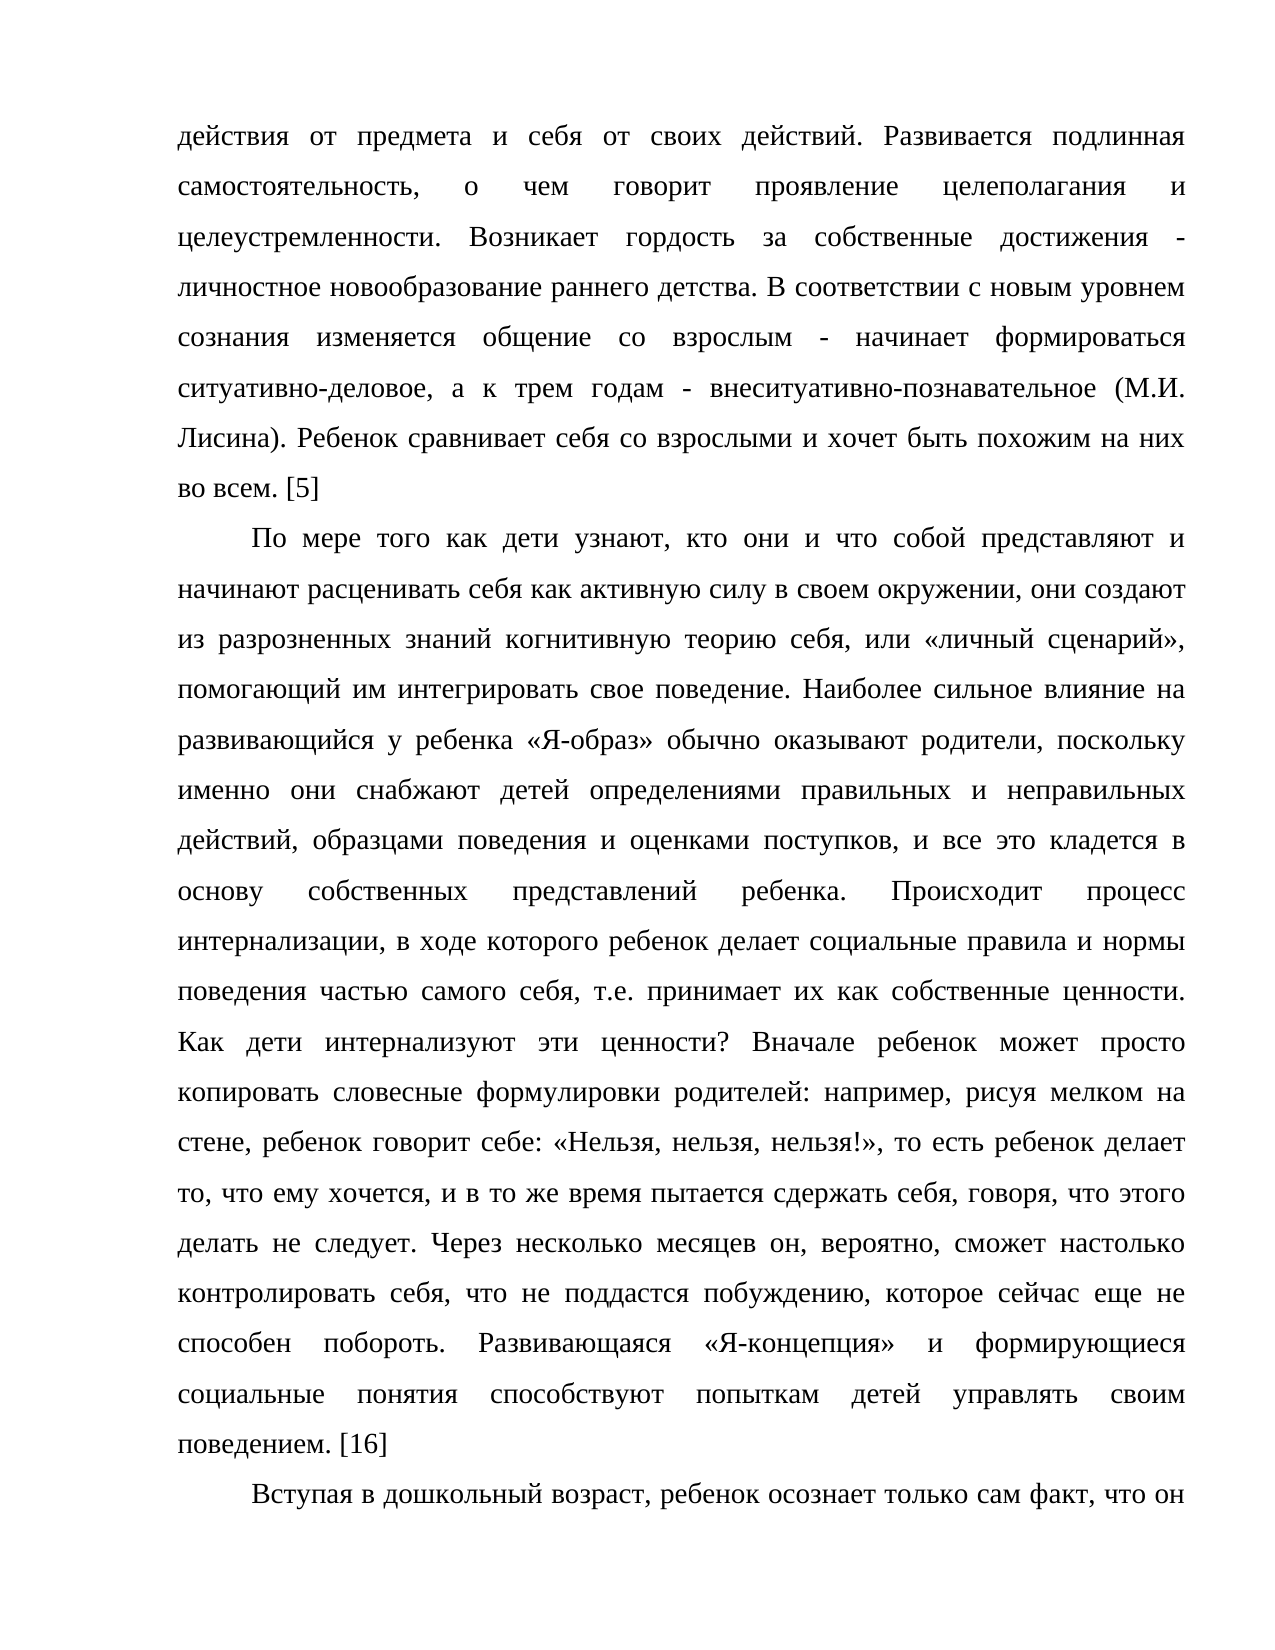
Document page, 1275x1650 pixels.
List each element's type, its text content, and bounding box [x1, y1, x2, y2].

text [177, 1477, 1186, 1510]
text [177, 118, 1186, 504]
text По мере того как дети узнают, кто они и что собой представляют и начинают расценивать себя как активную силу в своем окружении, они создают из разрозненных знаний когнитивную теорию себя, или «личный сценарий», помогающий им интегрировать свое поведение. Наиболее сильное влияние на развивающийся у ребенка «Я-образ» обычно оказывают родители, поскольку именно они снабжают детей определениями правильных и неправильных действий, образцами поведения и оценками поступков, и все это кладется в основу собственных представлений ребенка. Происходит процесс интернализации, в ходе которого ребенок делает социальные правила и нормы поведения частью самого себя, т.е. принимает их как собственные ценности. Как дети интернализуют эти ценности? Вначале ребенок может просто копировать словесные формулировки родителей: например, рисуя мелком на стене, ребенок говорит себе: «Нельзя, нельзя, нельзя!», то есть ребенок делает то, что ему хочется, и в то же время пытается сдержать себя, говоря, что этого делать не следует. Через несколько месяцев он, вероятно, сможет настолько контролировать себя, что не поддастся побуждению, которое сейчас еще не способен побороть. Развивающаяся «Я-концепция» и формирующиеся социальные понятия способствуют попыткам детей управлять своим поведением. [16] [177, 521, 1186, 1460]
